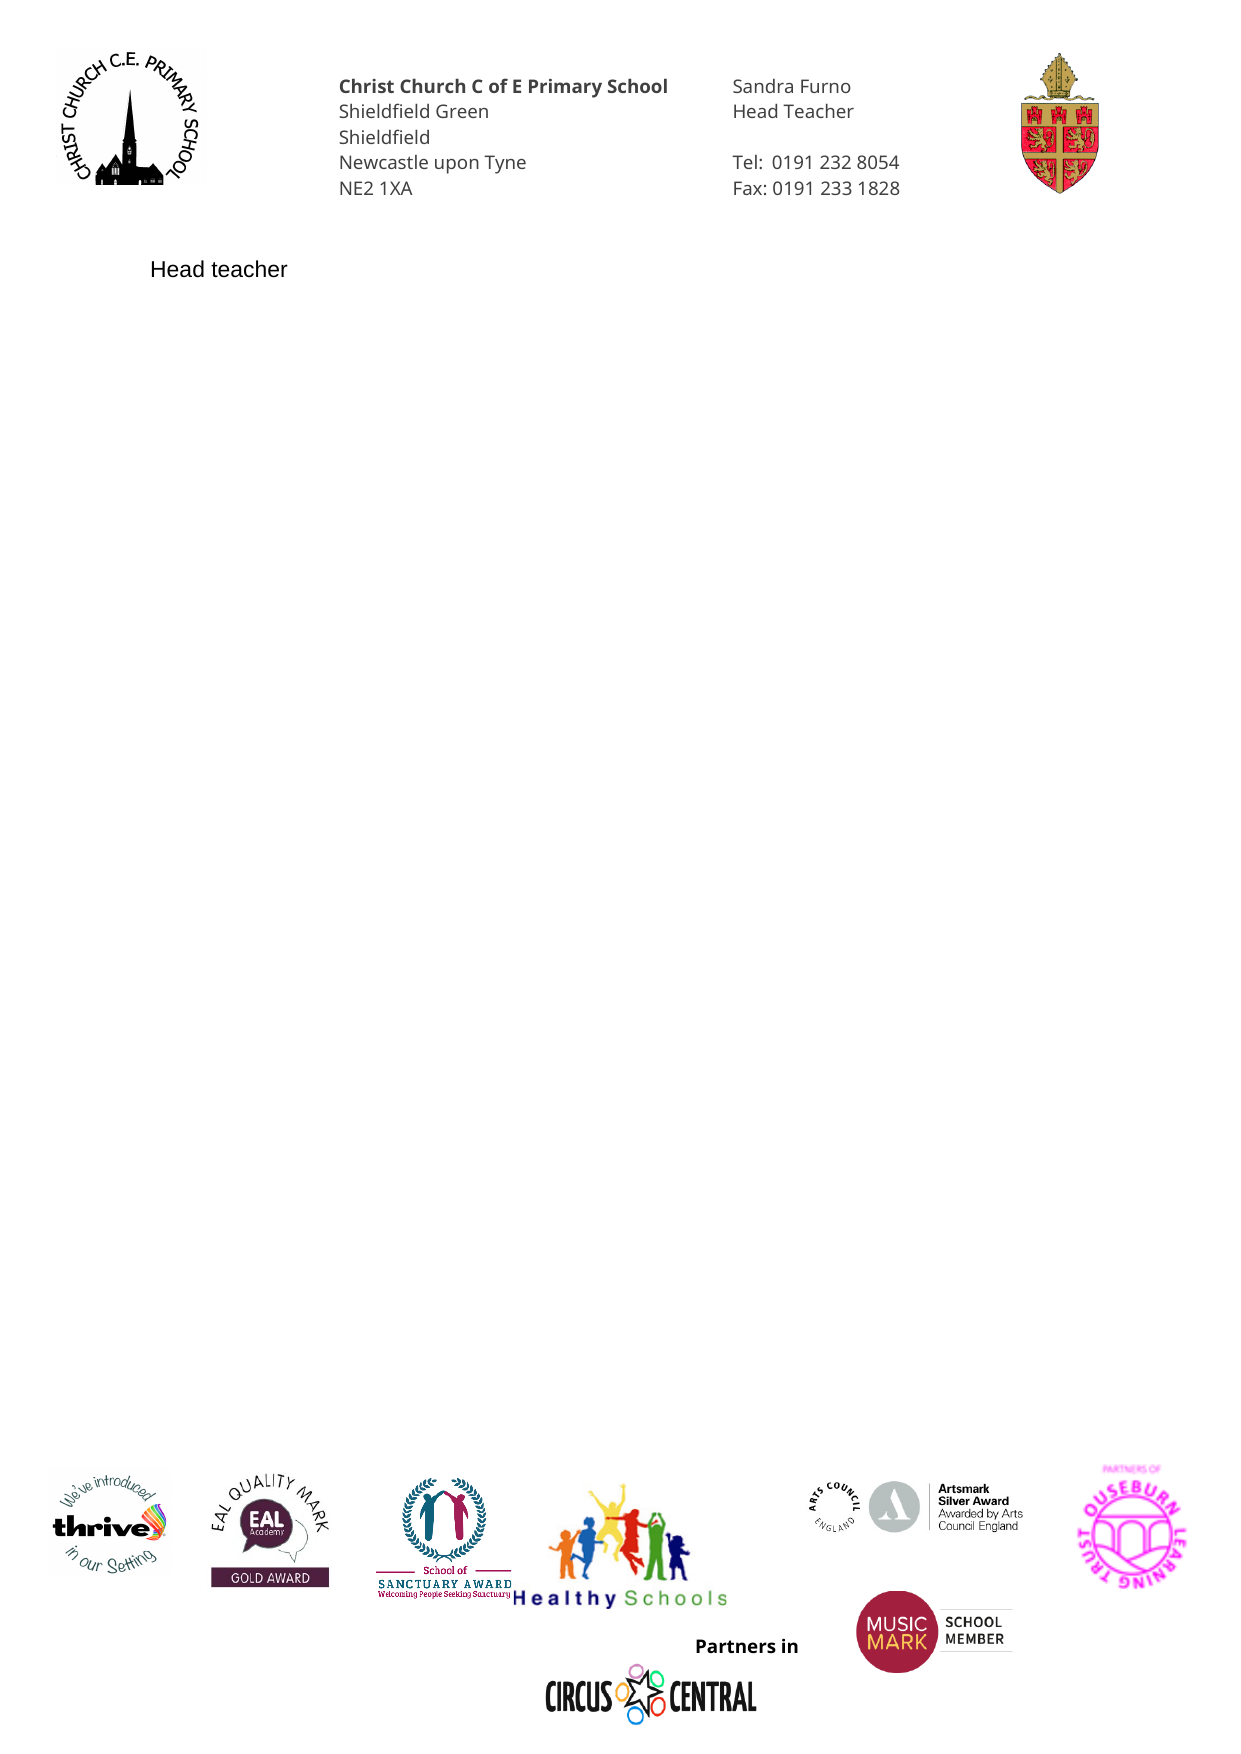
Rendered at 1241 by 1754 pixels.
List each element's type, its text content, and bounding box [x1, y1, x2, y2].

picture [545, 1663, 757, 1725]
picture [1014, 46, 1104, 195]
picture [856, 1591, 1013, 1673]
picture [55, 48, 207, 185]
picture [204, 1464, 333, 1596]
text Head teacher [150, 256, 1090, 282]
picture [513, 1483, 727, 1609]
picture [373, 1464, 511, 1602]
picture [48, 1467, 173, 1577]
picture [778, 1450, 1069, 1563]
